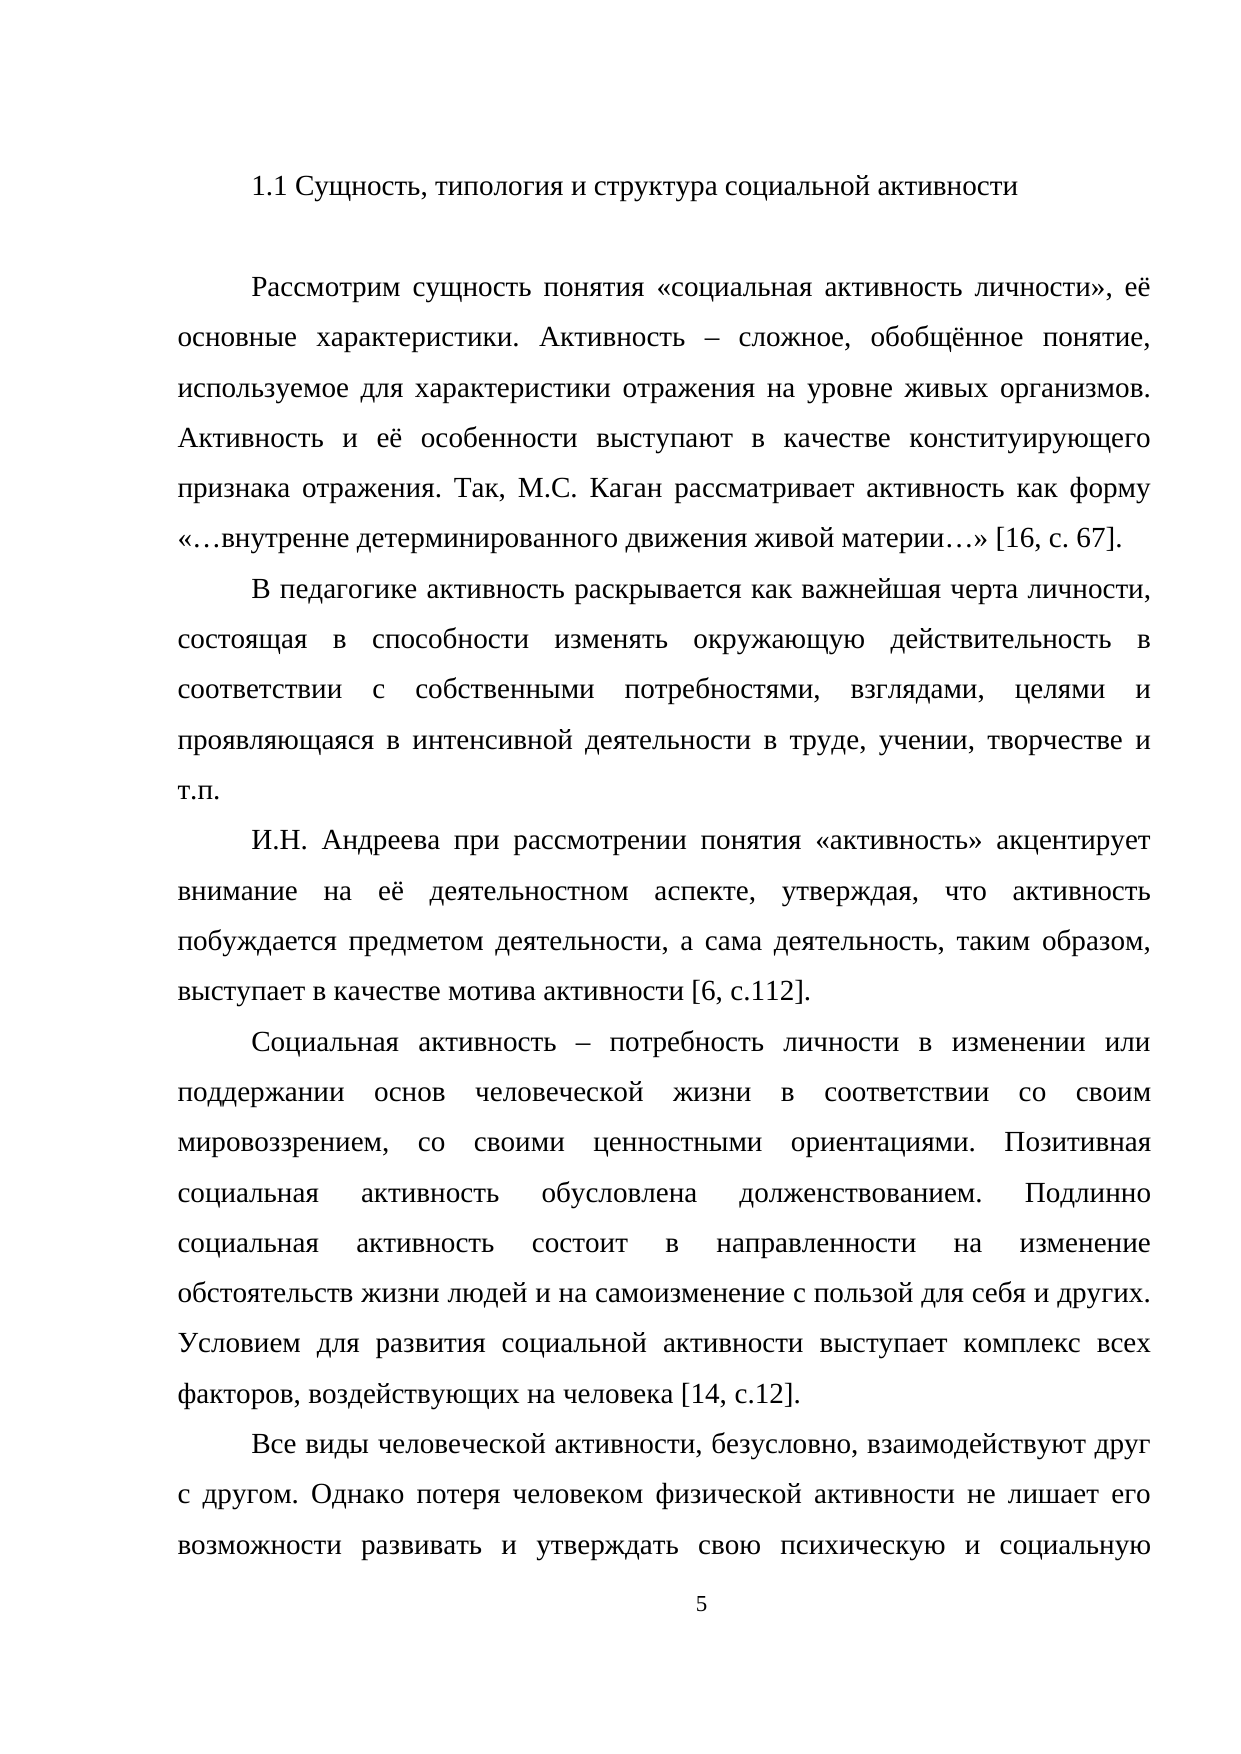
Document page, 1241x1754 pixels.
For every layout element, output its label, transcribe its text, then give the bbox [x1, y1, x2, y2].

text Рассмотрим сущность понятия «социальная активность личности», её основные характеристики. Активность – сложное, обобщённое понятие, используемое для характеристики отражения на уровне живых организмов. Активность и её особенности выступают в качестве конституирующего признака отражения. Так, М.С. Каган рассматривает активность как форму «…внутренне детерминированного движения живой материи…» [16, с. 67]. [177, 269, 1152, 554]
text 1.1 Сущность, типология и структура социальной активности [177, 168, 1152, 202]
text Социальная активность – потребность личности в изменении или поддержании основ человеческой жизни в соответствии со своим мировоззрением, со своими ценностными ориентациями. Позитивная социальная активность обусловлена долженствованием. Подлинно социальная активность состоит в направленности на изменение обстоятельств жизни людей и на самоизменение с пользой для себя и других. Условием для развития социальной активности выступает комплекс всех факторов, воздействующих на человека [14, c.12]. [177, 1024, 1152, 1409]
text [177, 1426, 1152, 1560]
text В педагогике активность раскрывается как важнейшая черта личности, состоящая в способности изменять окружающую действительность в соответствии с собственными потребностями, взглядами, целями и проявляющаяся в интенсивной деятельности в труде, учении, творчестве и т.п. [177, 571, 1152, 806]
text И.Н. Андреева при рассмотрении понятия «активность» акцентирует внимание на её деятельностном аспекте, утверждая, что активность побуждается предметом деятельности, а сама деятельность, таким образом, выступает в качестве мотива активности [6, c.112]. [177, 822, 1152, 1007]
